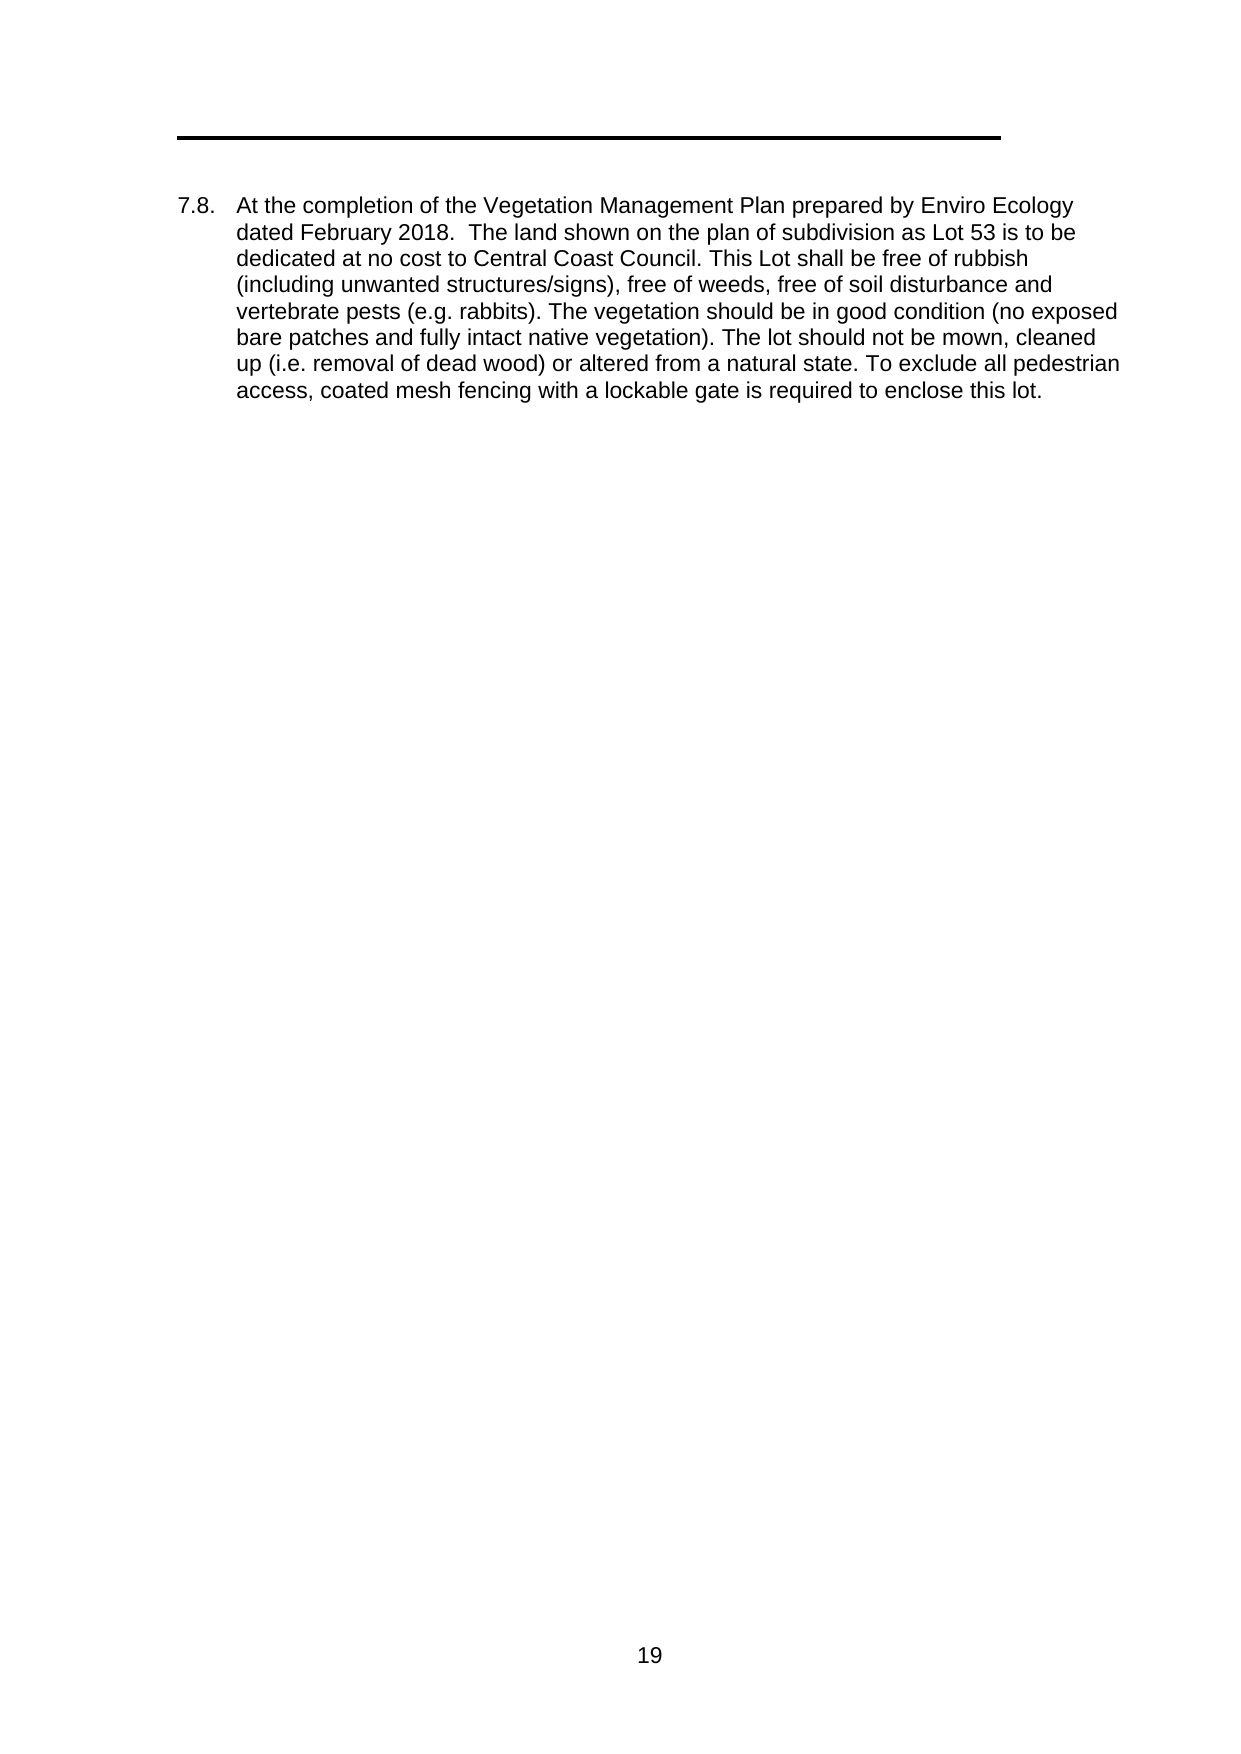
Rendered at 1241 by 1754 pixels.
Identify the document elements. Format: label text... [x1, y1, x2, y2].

text 7.8. At the completion of the Vegetation Management Plan prepared by Enviro Ecology dated February 2018. The land shown on the plan of subdivision as Lot 53 is to be dedicated at no cost to Central Coast Council. This Lot shall be free of rubbish (including unwanted structures/signs), free of weeds, free of soil disturbance and vertebrate pests (e.g. rabbits). The vegetation should be in good condition (no exposed bare patches and fully intact native vegetation). The lot should not be mown, cleaned up (i.e. removal of dead wood) or altered from a natural state. To exclude all pedestrian access, coated mesh fencing with a lockable gate is required to enclose this lot. [177, 192, 1122, 403]
